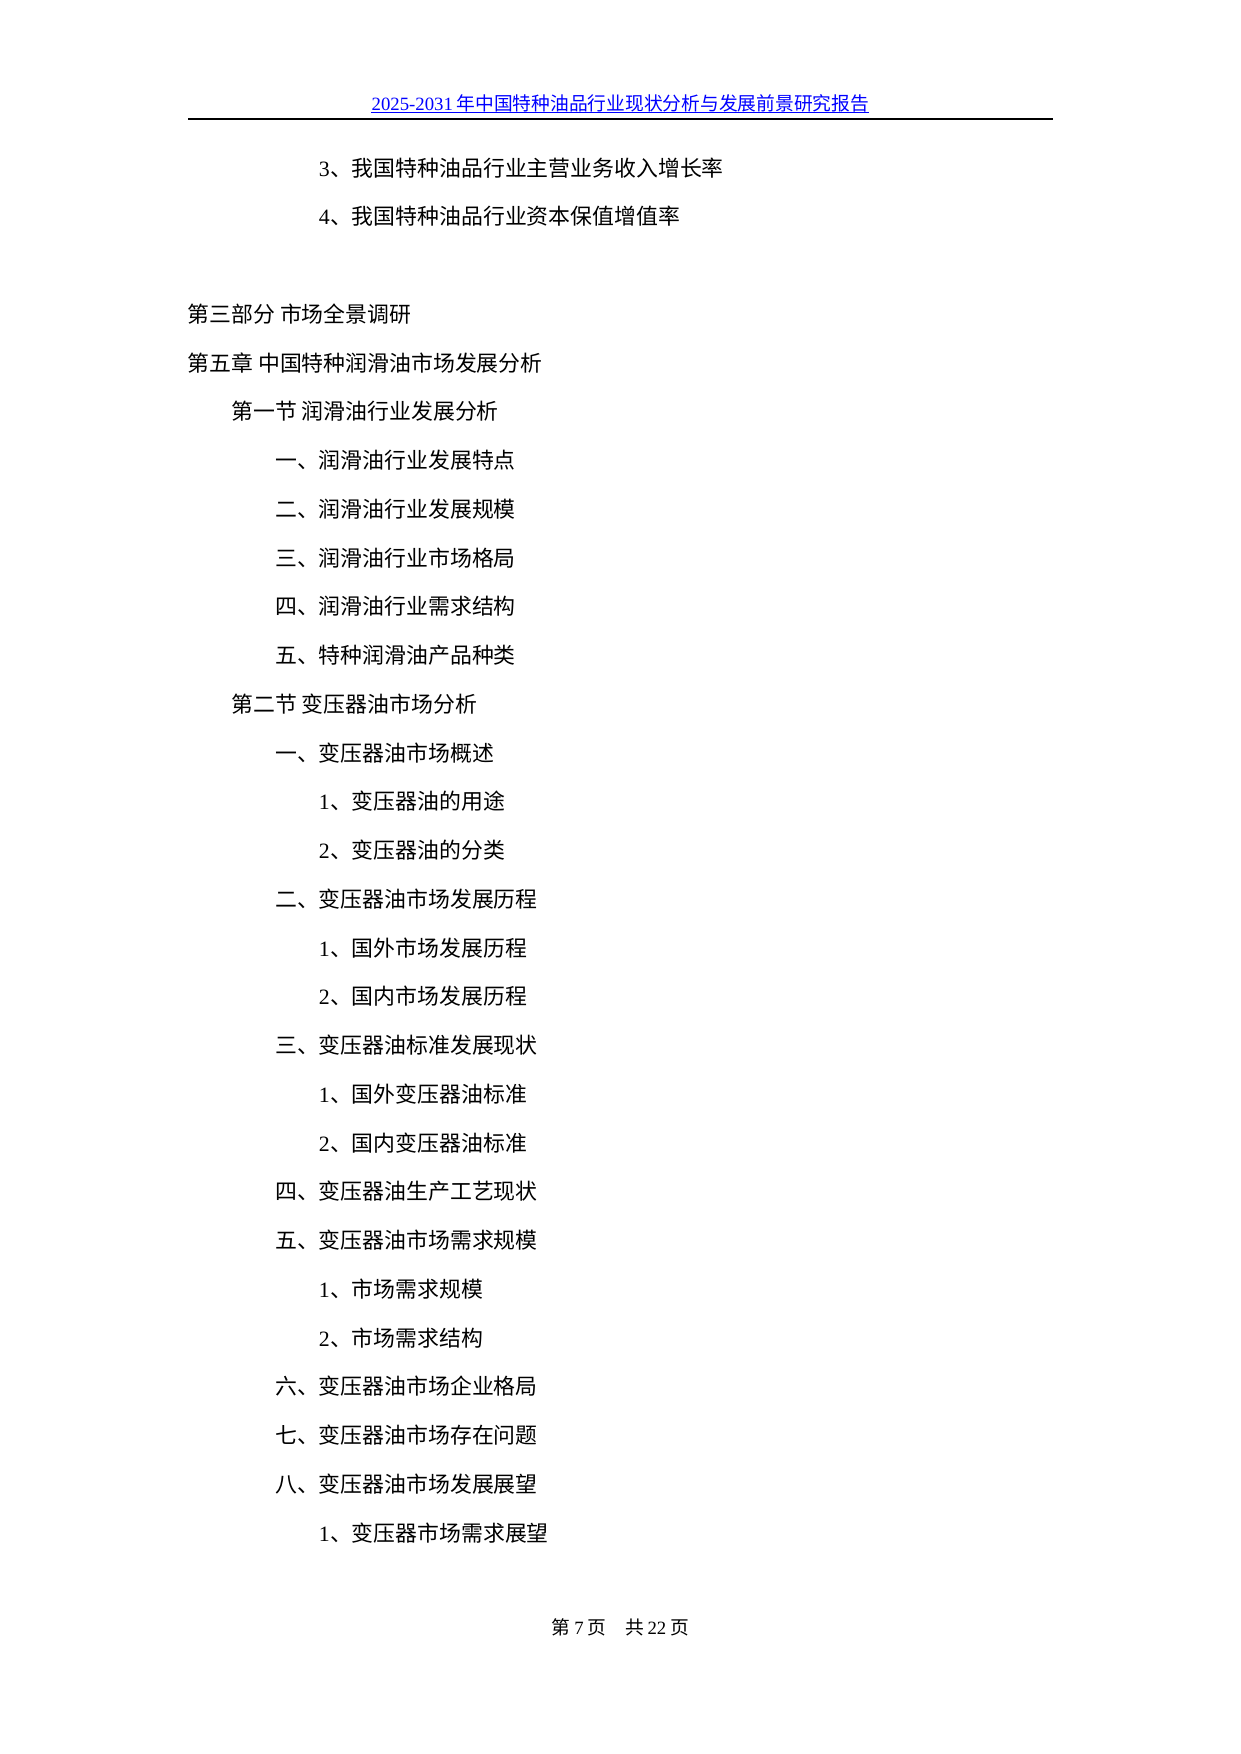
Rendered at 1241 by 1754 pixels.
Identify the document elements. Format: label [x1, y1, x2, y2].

text [187, 150, 1053, 1548]
